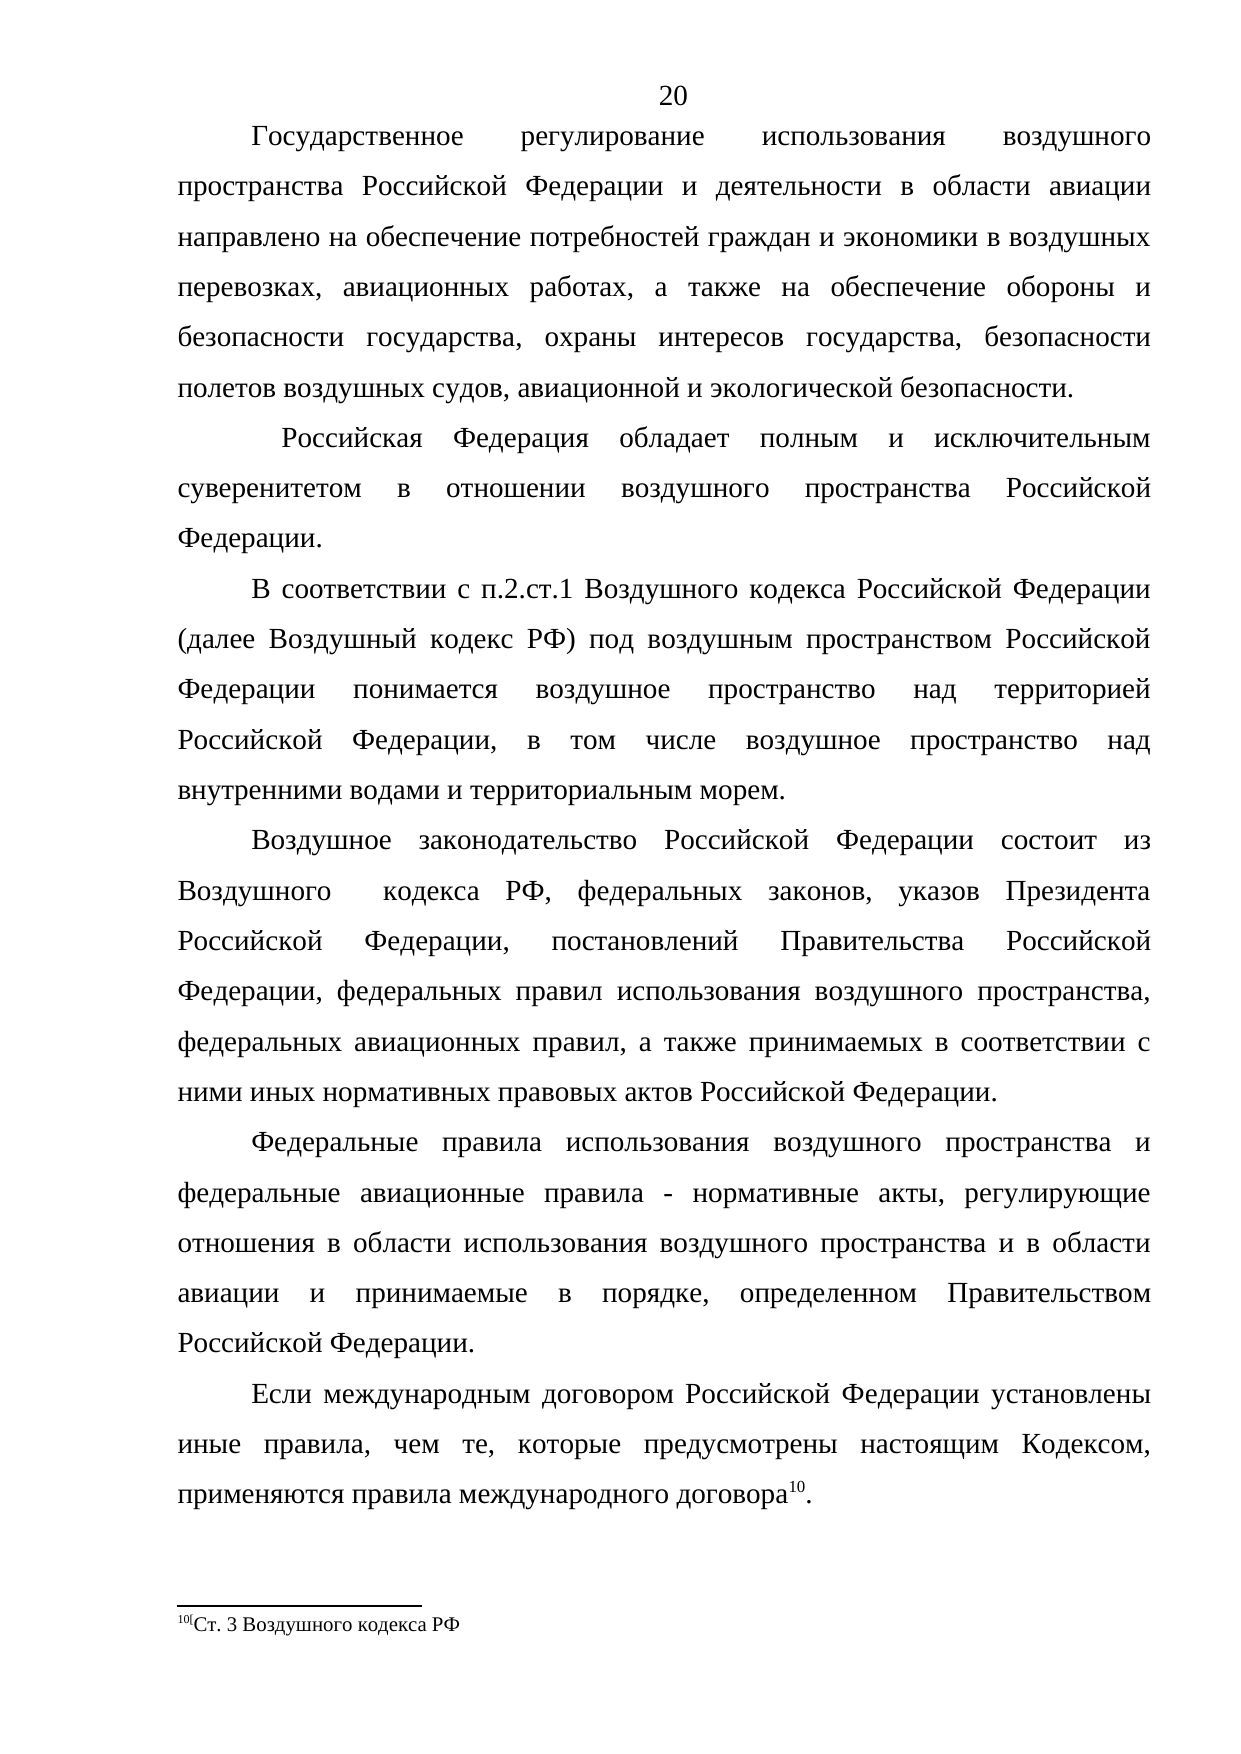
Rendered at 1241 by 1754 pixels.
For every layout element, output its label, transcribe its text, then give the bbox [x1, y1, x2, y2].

text Федеральные правила использования воздушного пространства и федеральные авиационные правила - нормативные акты, регулирующие отношения в области использования воздушного пространства и в области авиации и принимаемые в порядке, определенном Правительством Российской Федерации. [177, 1124, 1152, 1359]
text Российская Федерация обладает полным и исключительным суверенитетом в отношении воздушного пространства Российской Федерации. [177, 420, 1152, 554]
text Воздушное законодательство Российской Федерации состоит из Воздушного кодекса РФ, федеральных законов, указов Президента Российской Федерации, постановлений Правительства Российской Федерации, федеральных правил использования воздушного пространства, федеральных авиационных правил, а также принимаемых в соответствии с ними иных нормативных правовых актов Российской Федерации. [177, 822, 1152, 1108]
text В соответствии с п.2.ст.1 Воздушного кодекса Российской Федерации (далее Воздушный кодекс РФ) под воздушным пространством Российской Федерации понимается воздушное пространство над территорией Российской Федерации, в том числе воздушное пространство над внутренними водами и территориальным морем. [177, 571, 1152, 806]
text Государственное регулирование использования воздушного пространства Российской Федерации и деятельности в области авиации направлено на обеспечение потребностей граждан и экономики в воздушных перевозках, авиационных работах, а также на обеспечение обороны и безопасности государства, охраны интересов государства, безопасности полетов воздушных судов, авиационной и экологической безопасности. [177, 118, 1152, 403]
text Если международным договором Российской Федерации установлены иные правила, чем те, которые предусмотрены настоящим Кодексом, применяются правила международного договора. [177, 1376, 1152, 1510]
